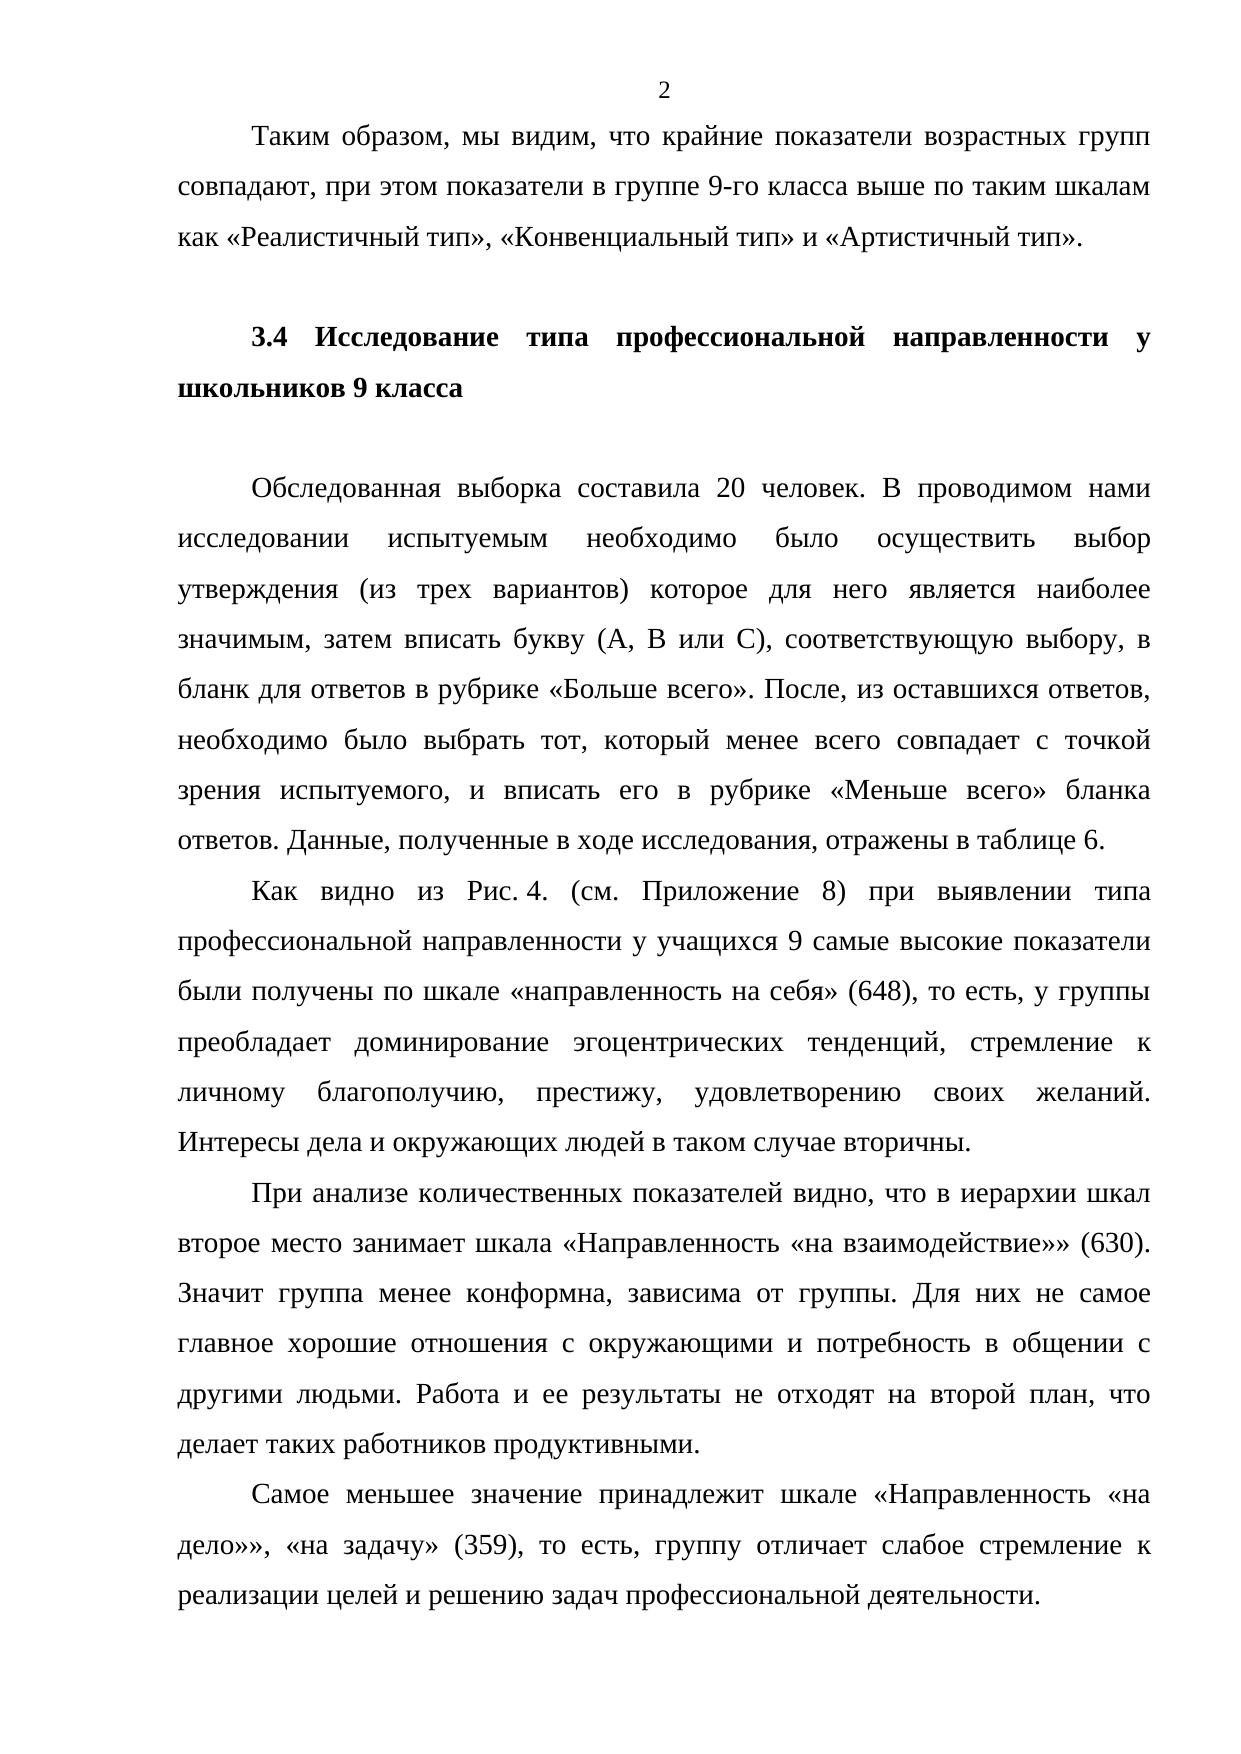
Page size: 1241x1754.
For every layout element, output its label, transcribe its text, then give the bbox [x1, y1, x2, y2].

text При анализе количественных показателей видно, что в иерархии шкал второе место занимает шкала «Направленность «на взаимодействие»» (630). Значит группа менее конформна, зависима от группы. Для них не самое главное хорошие отношения с окружающими и потребность в общении с другими людьми. Работа и ее результаты не отходят на второй план, что делает таких работников продуктивными. [177, 1175, 1152, 1460]
text 3.4 Исследование типа профессиональной направленности у школьников 9 класса [177, 319, 1152, 403]
text Как видно из Рис. 4. (см. Приложение 8) при выявлении типа профессиональной направленности у учащихся 9 самые высокие показатели были получены по шкале «направленность на себя» (648), то есть, у группы преобладает доминирование эгоцентрических тенденций, стремление к личному благополучию, престижу, удовлетворению своих желаний. Интересы дела и окружающих людей в таком случае вторичны. [177, 873, 1152, 1158]
text Таким образом, мы видим, что крайние показатели возрастных групп совпадают, при этом показатели в группе 9-го класса выше по таким шкалам как «Реалистичный тип», «Конвенциальный тип» и «Артистичный тип». [177, 118, 1152, 252]
text Обследованная выборка составила 20 человек. В проводимом нами исследовании испытуемым необходимо было осуществить выбор утверждения (из трех вариантов) которое для него является наиболее значимым, затем вписать букву (А, В или С), соответствующую выбору, в бланк для ответов в рубрике «Больше всего». После, из оставшихся ответов, необходимо было выбрать тот, который менее всего совпадает с точкой зрения испытуемого, и вписать его в рубрике «Меньше всего» бланка ответов. Данные, полученные в ходе исследования, отражены в таблице 6. [177, 470, 1152, 856]
text Самое меньшее значение принадлежит шкале «Направленность «на дело»», «на задачу» (359), то есть, группу отличает слабое стремление к реализации целей и решению задач профессиональной деятельности. [177, 1477, 1152, 1611]
